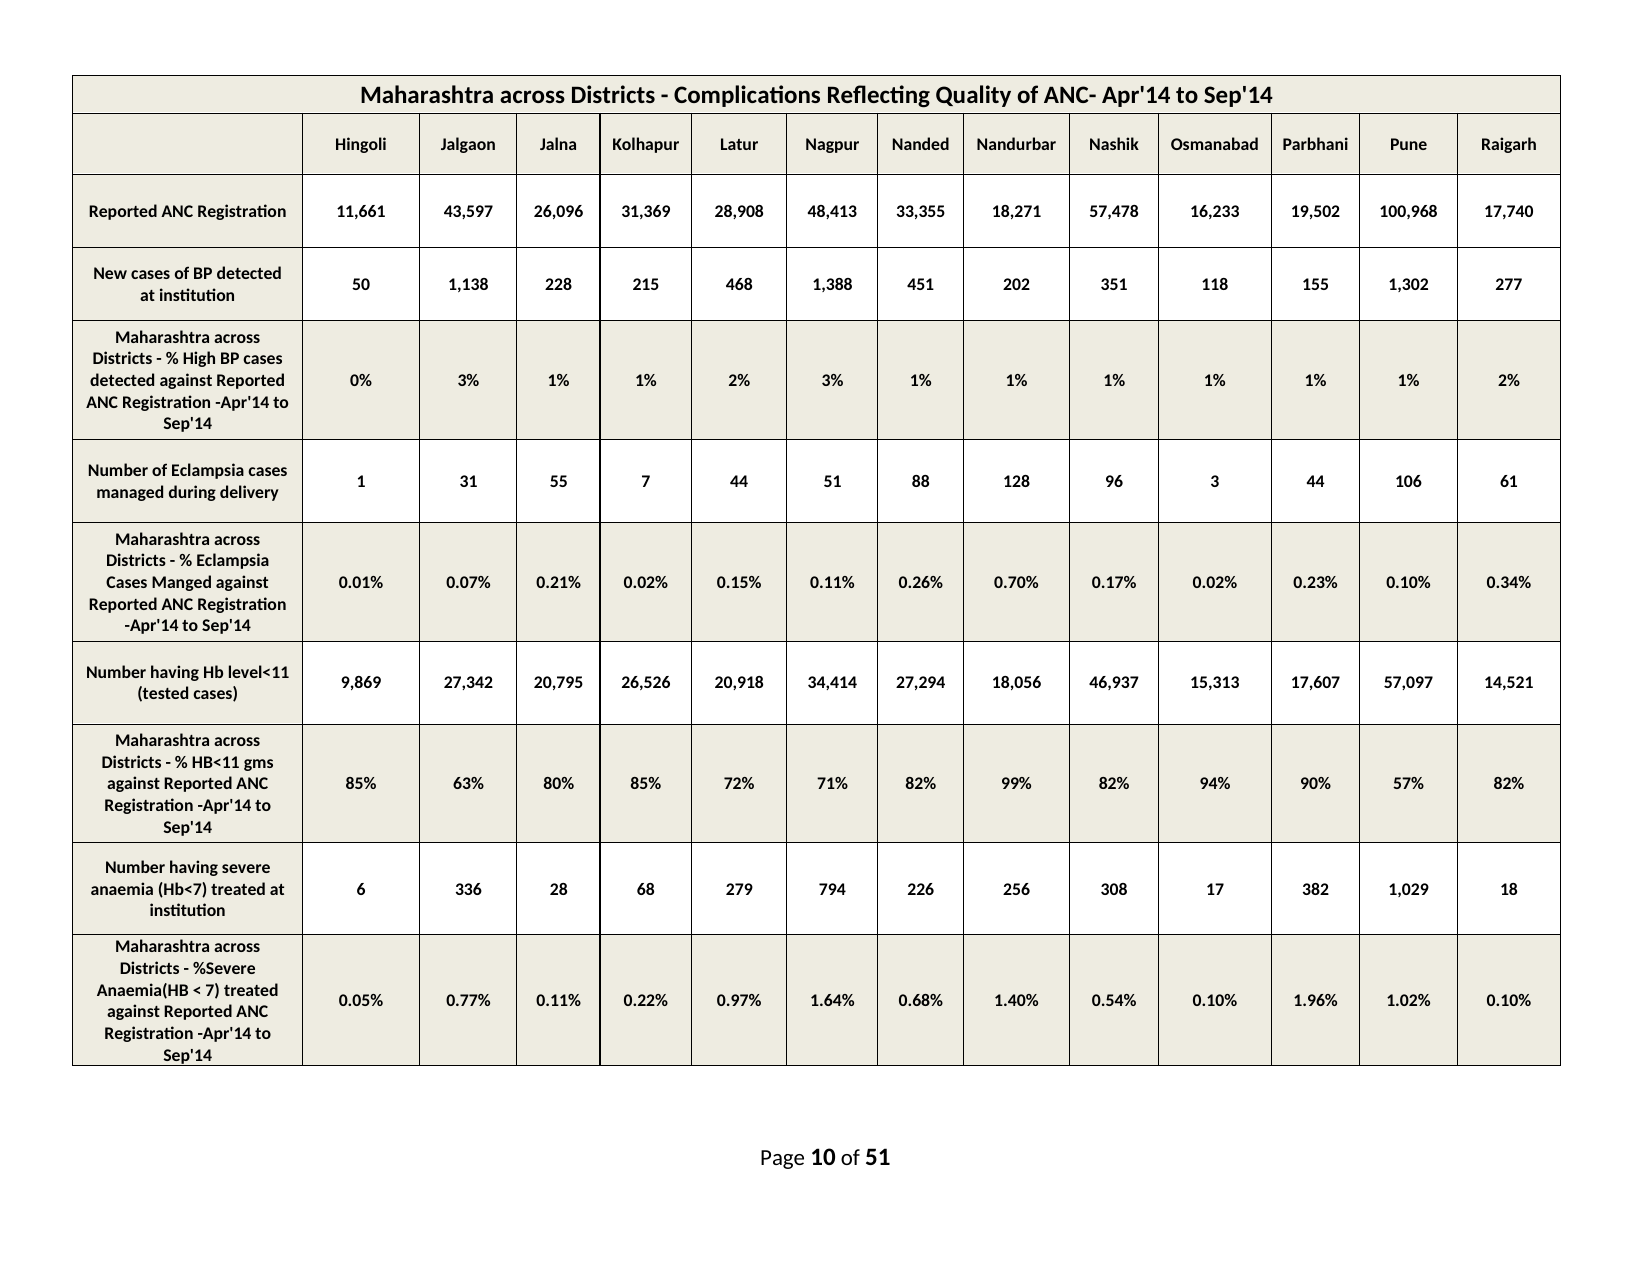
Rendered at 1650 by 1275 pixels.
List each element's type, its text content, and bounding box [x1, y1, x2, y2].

table_cell 99% [964, 725, 1069, 842]
table_cell 85% [303, 725, 419, 842]
table_cell 63% [420, 725, 516, 842]
table_cell 88 [878, 440, 963, 522]
table_cell 46,937 [1070, 642, 1158, 723]
table_cell 155 [1272, 248, 1359, 320]
table_cell 72% [692, 725, 786, 842]
table_cell 106 [1360, 440, 1457, 522]
table_cell 1.64% [787, 935, 877, 1065]
table_cell 16,233 [1159, 175, 1271, 247]
table_cell 1% [601, 321, 691, 439]
table_cell 17,740 [1458, 175, 1560, 247]
table_cell Pune [1360, 114, 1457, 173]
table_cell 57,478 [1070, 175, 1158, 247]
table_cell 26,526 [601, 642, 691, 723]
table_cell Reported ANC Registration [73, 175, 302, 247]
table_cell 3 [1159, 440, 1271, 522]
table_cell 128 [964, 440, 1069, 522]
table_cell 27,294 [878, 642, 963, 723]
table_cell Nagpur [787, 114, 877, 173]
table_cell 0.02% [1159, 523, 1271, 641]
table_cell 1% [1360, 321, 1457, 439]
table_cell 0.11% [787, 523, 877, 641]
table_cell Number having severe anaemia (Hb<7) treated at institution [73, 843, 302, 934]
table_cell 0.07% [420, 523, 516, 641]
table_cell 0.10% [1159, 935, 1271, 1065]
table_cell 382 [1272, 843, 1359, 934]
table_cell 1,029 [1360, 843, 1457, 934]
table_cell 0.15% [692, 523, 786, 641]
table_cell 0.68% [878, 935, 963, 1065]
table_cell Nanded [878, 114, 963, 173]
table_cell 0.54% [1070, 935, 1158, 1065]
table_cell 3% [787, 321, 877, 439]
table_cell 1.02% [1360, 935, 1457, 1065]
table_cell 26,096 [517, 175, 599, 247]
table_cell 0.05% [303, 935, 419, 1065]
table_cell 33,355 [878, 175, 963, 247]
table_cell 0.17% [1070, 523, 1158, 641]
table_cell 1 [303, 440, 419, 522]
table_cell 0% [303, 321, 419, 439]
table_cell 7 [601, 440, 691, 522]
table_cell 0.02% [601, 523, 691, 641]
table_cell 277 [1458, 248, 1560, 320]
table_cell 468 [692, 248, 786, 320]
table_cell 0.10% [1458, 935, 1560, 1065]
table_cell 51 [787, 440, 877, 522]
table_cell Raigarh [1458, 114, 1560, 173]
table_cell 68 [601, 843, 691, 934]
table_cell Maharashtra across Districts - % Eclampsia Cases Manged against Reported ANC Registration -Apr'14 to Sep'14 [73, 523, 302, 641]
table_cell 18 [1458, 843, 1560, 934]
table_cell 0.10% [1360, 523, 1457, 641]
table_cell 1% [1070, 321, 1158, 439]
table_cell 94% [1159, 725, 1271, 842]
table_cell 27,342 [420, 642, 516, 723]
table_cell 100,968 [1360, 175, 1457, 247]
table_cell 19,502 [1272, 175, 1359, 247]
table_cell 57,097 [1360, 642, 1457, 723]
table_cell 28,908 [692, 175, 786, 247]
table_cell New cases of BP detected at institution [73, 248, 302, 320]
table_cell 71% [787, 725, 877, 842]
table_cell Kolhapur [601, 114, 691, 173]
table_cell 215 [601, 248, 691, 320]
table_cell 0.70% [964, 523, 1069, 641]
table_cell 96 [1070, 440, 1158, 522]
table_cell 1.40% [964, 935, 1069, 1065]
table_cell 336 [420, 843, 516, 934]
table_cell 43,597 [420, 175, 516, 247]
table_cell 80% [517, 725, 599, 842]
table_cell 0.77% [420, 935, 516, 1065]
table_cell Parbhani [1272, 114, 1359, 173]
table_cell 48,413 [787, 175, 877, 247]
table_cell 308 [1070, 843, 1158, 934]
table_cell Number having Hb level<11 (tested cases) [73, 642, 302, 723]
table_cell 18,056 [964, 642, 1069, 723]
table_cell 1,302 [1360, 248, 1457, 320]
table_cell 55 [517, 440, 599, 522]
table_cell 61 [1458, 440, 1560, 522]
table_cell Nandurbar [964, 114, 1069, 173]
table_cell 0.22% [601, 935, 691, 1065]
table_cell 794 [787, 843, 877, 934]
table_cell 451 [878, 248, 963, 320]
table_cell 0.11% [517, 935, 599, 1065]
table_cell Jalgaon [420, 114, 516, 173]
table_cell 351 [1070, 248, 1158, 320]
table_cell 1% [1272, 321, 1359, 439]
table_cell 1,138 [420, 248, 516, 320]
table_cell 17 [1159, 843, 1271, 934]
table_cell 82% [1458, 725, 1560, 842]
table_cell 31,369 [601, 175, 691, 247]
table_cell 226 [878, 843, 963, 934]
table_cell 1.96% [1272, 935, 1359, 1065]
table_cell Maharashtra across Districts - % HB<11 gms against Reported ANC Registration -Apr'14 to Sep'14 [73, 725, 302, 842]
table_cell 34,414 [787, 642, 877, 723]
table_cell 0.97% [692, 935, 786, 1065]
table_cell 2% [692, 321, 786, 439]
table_cell 0.01% [303, 523, 419, 641]
table_cell 20,795 [517, 642, 599, 723]
table_cell 15,313 [1159, 642, 1271, 723]
table_cell 118 [1159, 248, 1271, 320]
table_cell Nashik [1070, 114, 1158, 173]
table_cell 85% [601, 725, 691, 842]
table_cell 1% [964, 321, 1069, 439]
table_cell 0.34% [1458, 523, 1560, 641]
table_cell 57% [1360, 725, 1457, 842]
table_cell 31 [420, 440, 516, 522]
table_cell 0.26% [878, 523, 963, 641]
table_cell 28 [517, 843, 599, 934]
table_cell 3% [420, 321, 516, 439]
table_cell 82% [1070, 725, 1158, 842]
table_cell Number of Eclampsia cases managed during delivery [73, 440, 302, 522]
table_cell Hingoli [303, 114, 419, 173]
table_cell Osmanabad [1159, 114, 1271, 173]
table_cell 44 [692, 440, 786, 522]
table_cell 90% [1272, 725, 1359, 842]
table_cell 20,918 [692, 642, 786, 723]
table_cell 228 [517, 248, 599, 320]
table_cell 11,661 [303, 175, 419, 247]
table_cell 1% [1159, 321, 1271, 439]
table_cell 44 [1272, 440, 1359, 522]
table_cell Maharashtra across Districts - %Severe Anaemia(HB < 7) treated against Reported ANC Registration -Apr'14 to Sep'14 [73, 935, 302, 1065]
table_cell 2% [1458, 321, 1560, 439]
table_cell 1% [878, 321, 963, 439]
table_cell 14,521 [1458, 642, 1560, 723]
table_cell Jalna [517, 114, 599, 173]
table_cell 50 [303, 248, 419, 320]
table_cell Latur [692, 114, 786, 173]
table_cell 9,869 [303, 642, 419, 723]
table_cell 17,607 [1272, 642, 1359, 723]
table_cell 1,388 [787, 248, 877, 320]
table_cell 256 [964, 843, 1069, 934]
table_cell [73, 114, 302, 173]
table_cell 0.23% [1272, 523, 1359, 641]
table_header Maharashtra across Districts - Complications Reflecting Quality of ANC- Apr'14 to Sep'14 [73, 76, 1560, 112]
table_cell 18,271 [964, 175, 1069, 247]
table_cell 6 [303, 843, 419, 934]
table_cell Maharashtra across Districts - % High BP cases detected against Reported ANC Registration -Apr'14 to Sep'14 [73, 321, 302, 439]
table_cell 0.21% [517, 523, 599, 641]
table_cell 1% [517, 321, 599, 439]
table_cell 202 [964, 248, 1069, 320]
table_cell 279 [692, 843, 786, 934]
table_cell 82% [878, 725, 963, 842]
